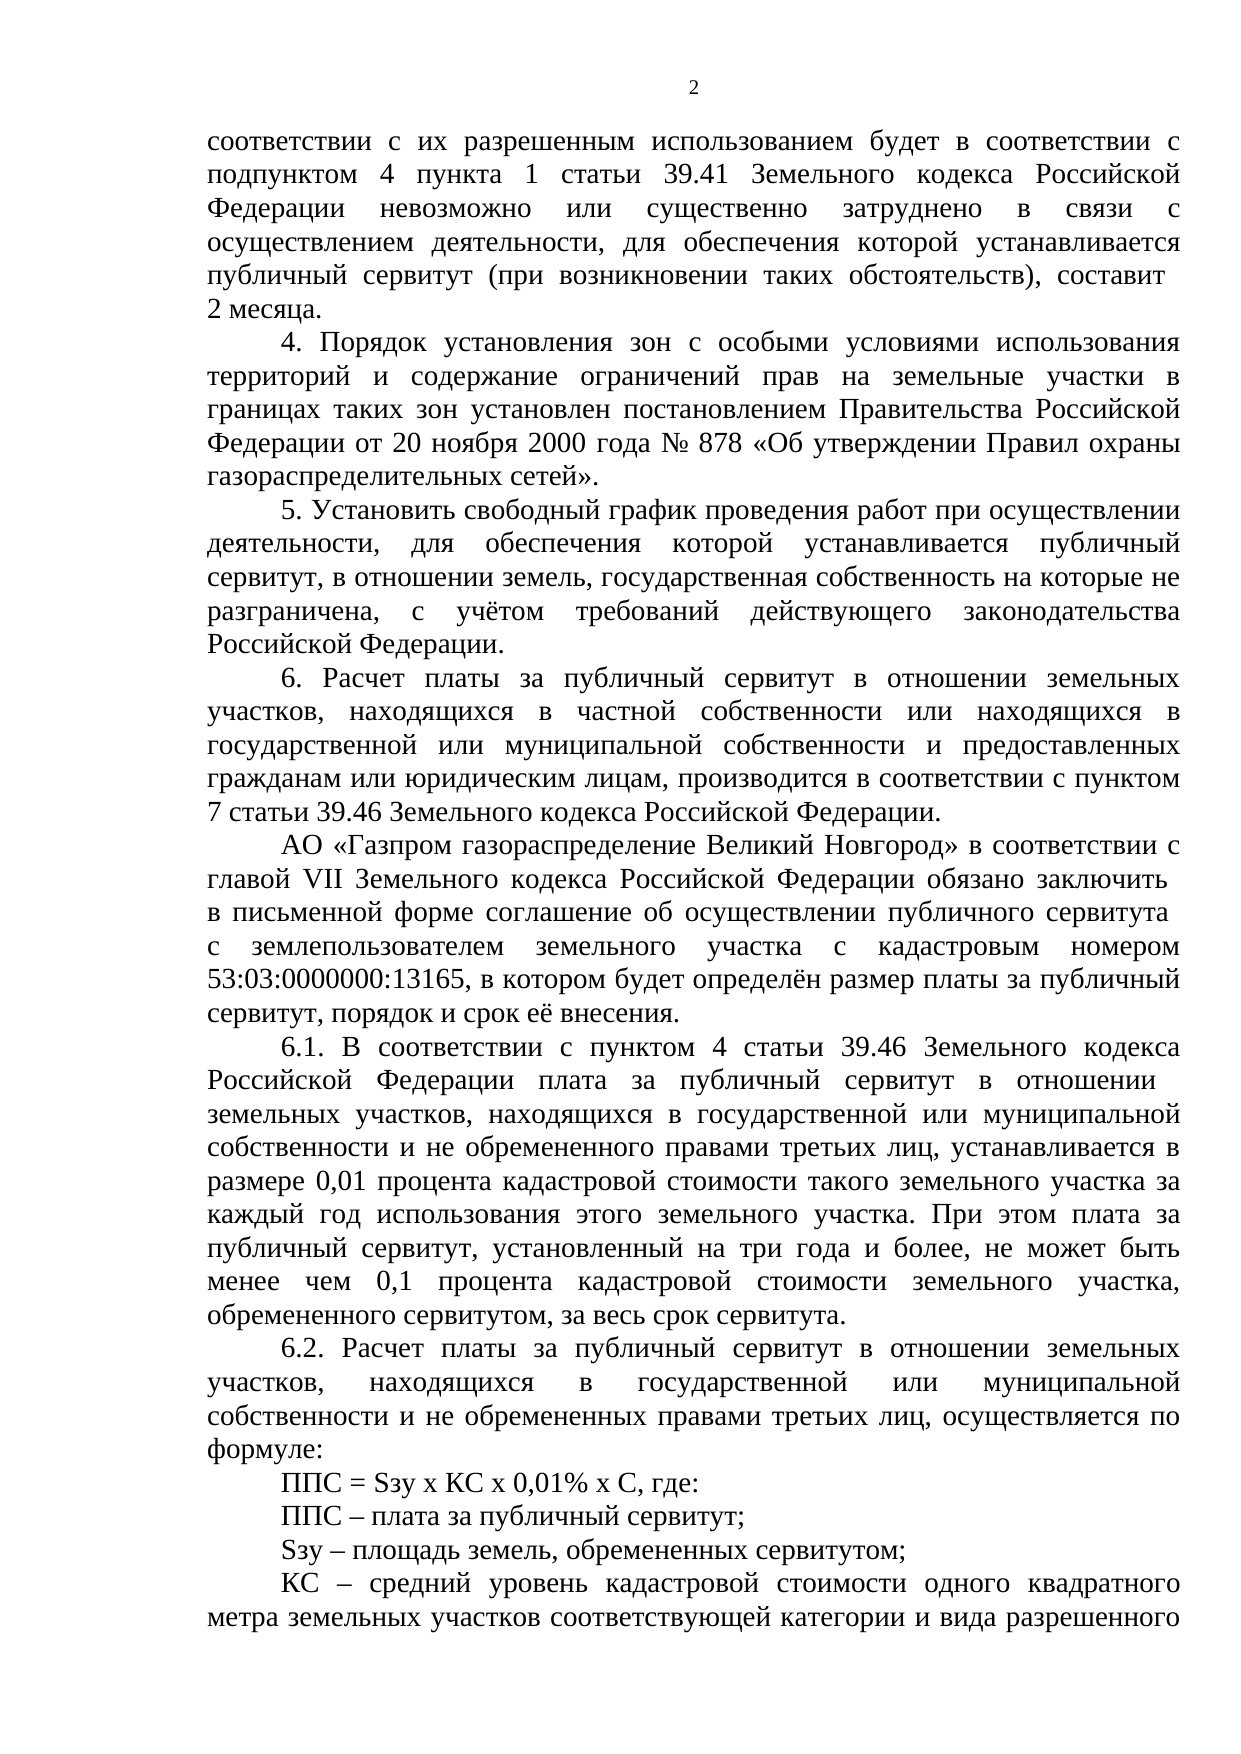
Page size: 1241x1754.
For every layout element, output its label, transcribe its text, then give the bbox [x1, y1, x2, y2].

text 5. Установить свободный график проведения работ при осуществлении деятельности, для обеспечения которой устанавливается публичный сервитут, в отношении земель, государственная собственность на которые не разграничена, с учётом требований действующего законодательства Российской Федерации. [207, 492, 1181, 660]
text 6.2. Расчет платы за публичный сервитут в отношении земельных участков, находящихся в государственной или муниципальной собственности и не обремененных правами третьих лиц, осуществляется по формуле: [207, 1331, 1181, 1465]
text ППС – плата за публичный сервитут; [207, 1498, 1181, 1532]
text 4. Порядок установления зон с особыми условиями использования территорий и содержание ограничений прав на земельные участки в границах таких зон установлен постановлением Правительства Российской Федерации от 20 ноября 2000 года № 878 «Об утверждении Правил охраны газораспределительных сетей». [207, 324, 1181, 492]
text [207, 123, 1181, 324]
text 6. Расчет платы за публичный сервитут в отношении земельных участков, находящихся в частной собственности или находящихся в государственной или муниципальной собственности и предоставленных гражданам или юридическим лицам, производится в соответствии с пунктом 7 статьи 39.46 Земельного кодекса Российской Федерации. [207, 660, 1181, 827]
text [207, 1565, 1181, 1632]
text Sзу – площадь земель, обремененных сервитутом; [207, 1532, 1181, 1565]
text АО «Газпром газораспределение Великий Новгород» в соответствии с главой VII Земельного кодекса Российской Федерации обязано заключить в письменной форме соглашение об осуществлении публичного сервитута с землепользователем земельного участка с кадастровым номером 53:03:0000000:13165, в котором будет определён размер платы за публичный сервитут, порядок и срок её внесения. [207, 827, 1181, 1029]
text ППС = Sзу х КС х 0,01% х С, где: [207, 1465, 1181, 1498]
text 6.1. В соответствии с пунктом 4 статьи 39.46 Земельного кодекса Российской Федерации плата за публичный сервитут в отношении земельных участков, находящихся в государственной или муниципальной собственности и не обремененного правами третьих лиц, устанавливается в размере 0,01 процента кадастровой стоимости такого земельного участка за каждый год использования этого земельного участка. При этом плата за публичный сервитут, установленный на три года и более, не может быть менее чем 0,1 процента кадастровой стоимости земельного участка, обремененного сервитутом, за весь срок сервитута. [207, 1029, 1181, 1331]
